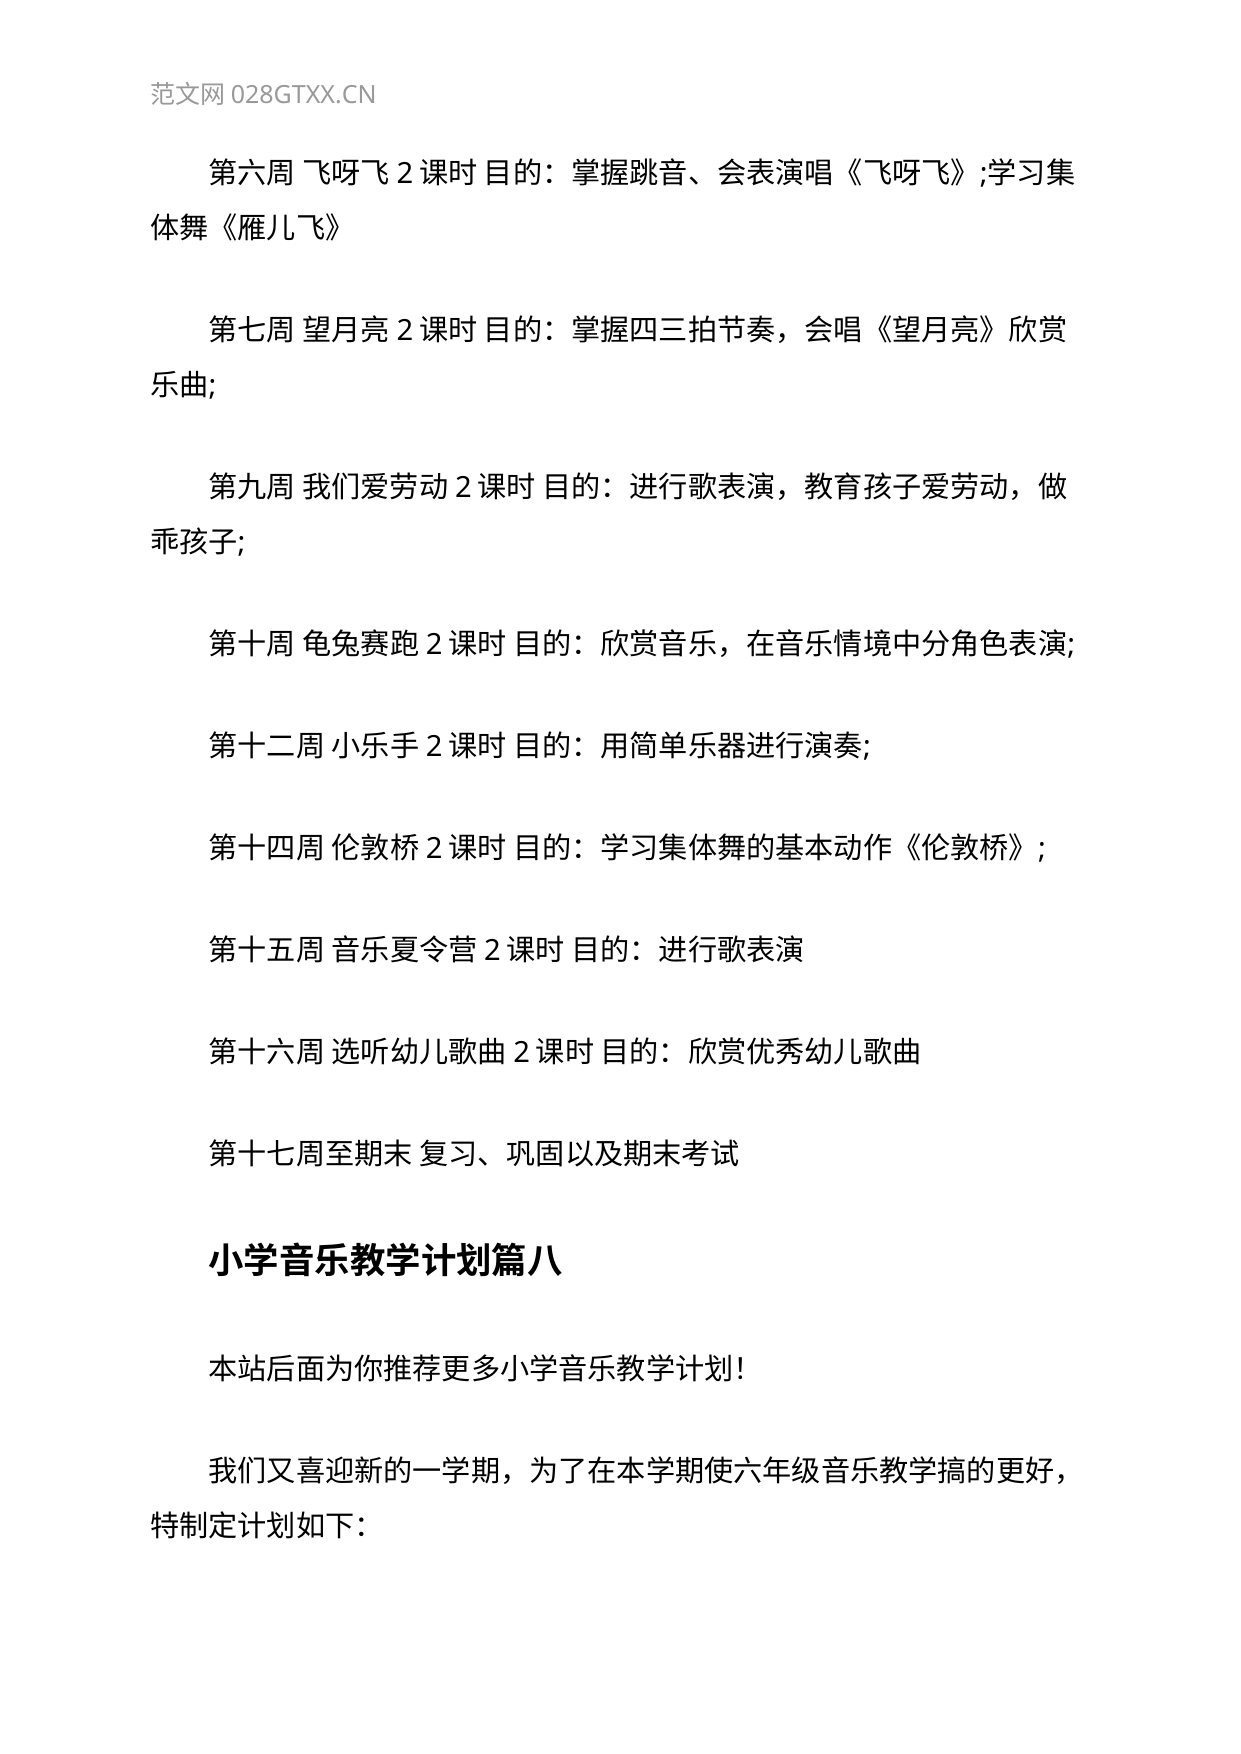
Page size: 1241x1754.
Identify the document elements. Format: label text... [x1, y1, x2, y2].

text 第十七周至期末 复习、巩固以及期末考试 [150, 1131, 1090, 1173]
text 第十周 龟兔赛跑 2课时 目的：欣赏音乐，在音乐情境中分角色表演; [150, 621, 1090, 663]
text 第十四周 伦敦桥 2课时 目的：学习集体舞的基本动作《伦敦桥》; [150, 825, 1090, 867]
text 第十六周 选听幼儿歌曲 2课时 目的：欣赏优秀幼儿歌曲 [150, 1029, 1090, 1071]
text 第六周 飞呀飞 2课时 目的：掌握跳音、会表演唱《飞呀飞》;学习集体舞《雁儿飞》 [150, 150, 1090, 247]
text 小学音乐教学计划篇八 [150, 1232, 1090, 1284]
text 第九周 我们爱劳动 2课时 目的：进行歌表演，教育孩子爱劳动，做乖孩子; [150, 464, 1090, 561]
text 第十五周 音乐夏令营 2课时 目的：进行歌表演 [150, 927, 1090, 969]
text 本站后面为你推荐更多小学音乐教学计划！ [150, 1346, 1090, 1388]
text 第十二周 小乐手 2课时 目的：用简单乐器进行演奏; [150, 723, 1090, 765]
text 第七周 望月亮 2课时 目的：掌握四三拍节奏，会唱《望月亮》欣赏乐曲; [150, 307, 1090, 404]
text 我们又喜迎新的一学期，为了在本学期使六年级音乐教学搞的更好，特制定计划如下： [150, 1448, 1090, 1545]
